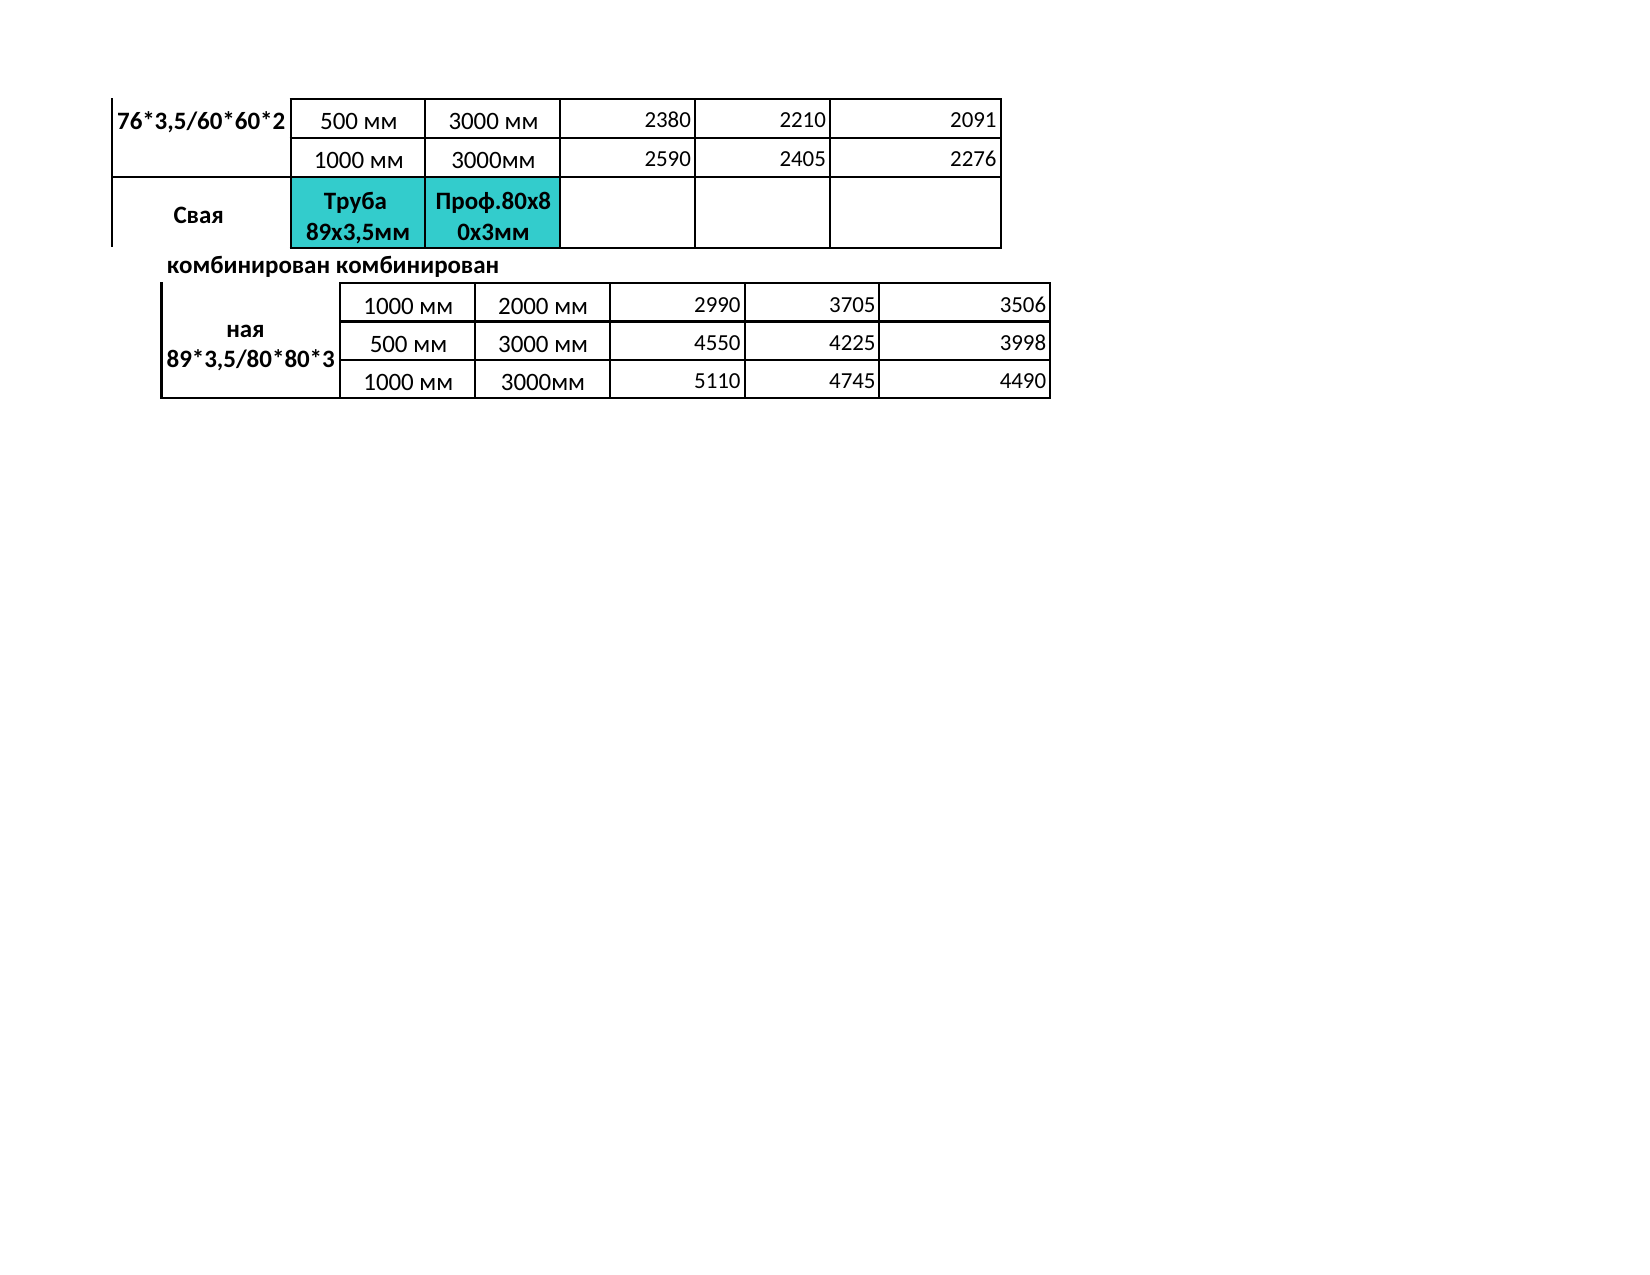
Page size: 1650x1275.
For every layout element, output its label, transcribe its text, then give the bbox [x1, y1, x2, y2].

table_cell Свая [113, 178, 290, 247]
table_cell 2210 [696, 100, 829, 137]
table_header 3506 [880, 284, 1049, 320]
table_cell 4745 [746, 361, 878, 397]
table_header 2990 [611, 284, 744, 320]
table_cell 5110 [611, 361, 744, 397]
table_header 1000 мм [341, 284, 474, 320]
table_cell 3998 [880, 323, 1049, 358]
table_header 3705 [746, 284, 878, 320]
table_cell 4225 [746, 323, 878, 358]
table_cell 4550 [611, 323, 744, 358]
table_cell 2091 [831, 100, 1000, 137]
table_header 2000 мм [476, 284, 609, 320]
table_cell Проф.80х8 0х3мм [426, 178, 559, 247]
table_cell 2590 [561, 139, 694, 176]
table_cell 2276 [831, 139, 1000, 176]
table_cell 500 мм [292, 100, 424, 137]
table_cell Труба 89х3,5мм [292, 178, 424, 247]
table_cell [561, 178, 694, 247]
table_cell 3000мм [426, 139, 559, 176]
table_cell 2380 [561, 100, 694, 137]
table_cell 3000мм [476, 361, 609, 397]
table_cell 4490 [880, 361, 1049, 397]
table_cell 3000 мм [476, 323, 609, 358]
table_cell [696, 178, 829, 247]
text комбинирован комбинирован [167, 249, 1235, 279]
table_cell 2405 [696, 139, 829, 176]
table_cell 3000 мм [426, 100, 559, 137]
table_cell [831, 178, 1000, 247]
table_cell 1000 мм [341, 361, 474, 397]
table_cell 1000 мм [292, 139, 424, 176]
table_header ная 89*3,5/80*80*3 [163, 282, 339, 397]
table_cell 500 мм [341, 323, 474, 358]
